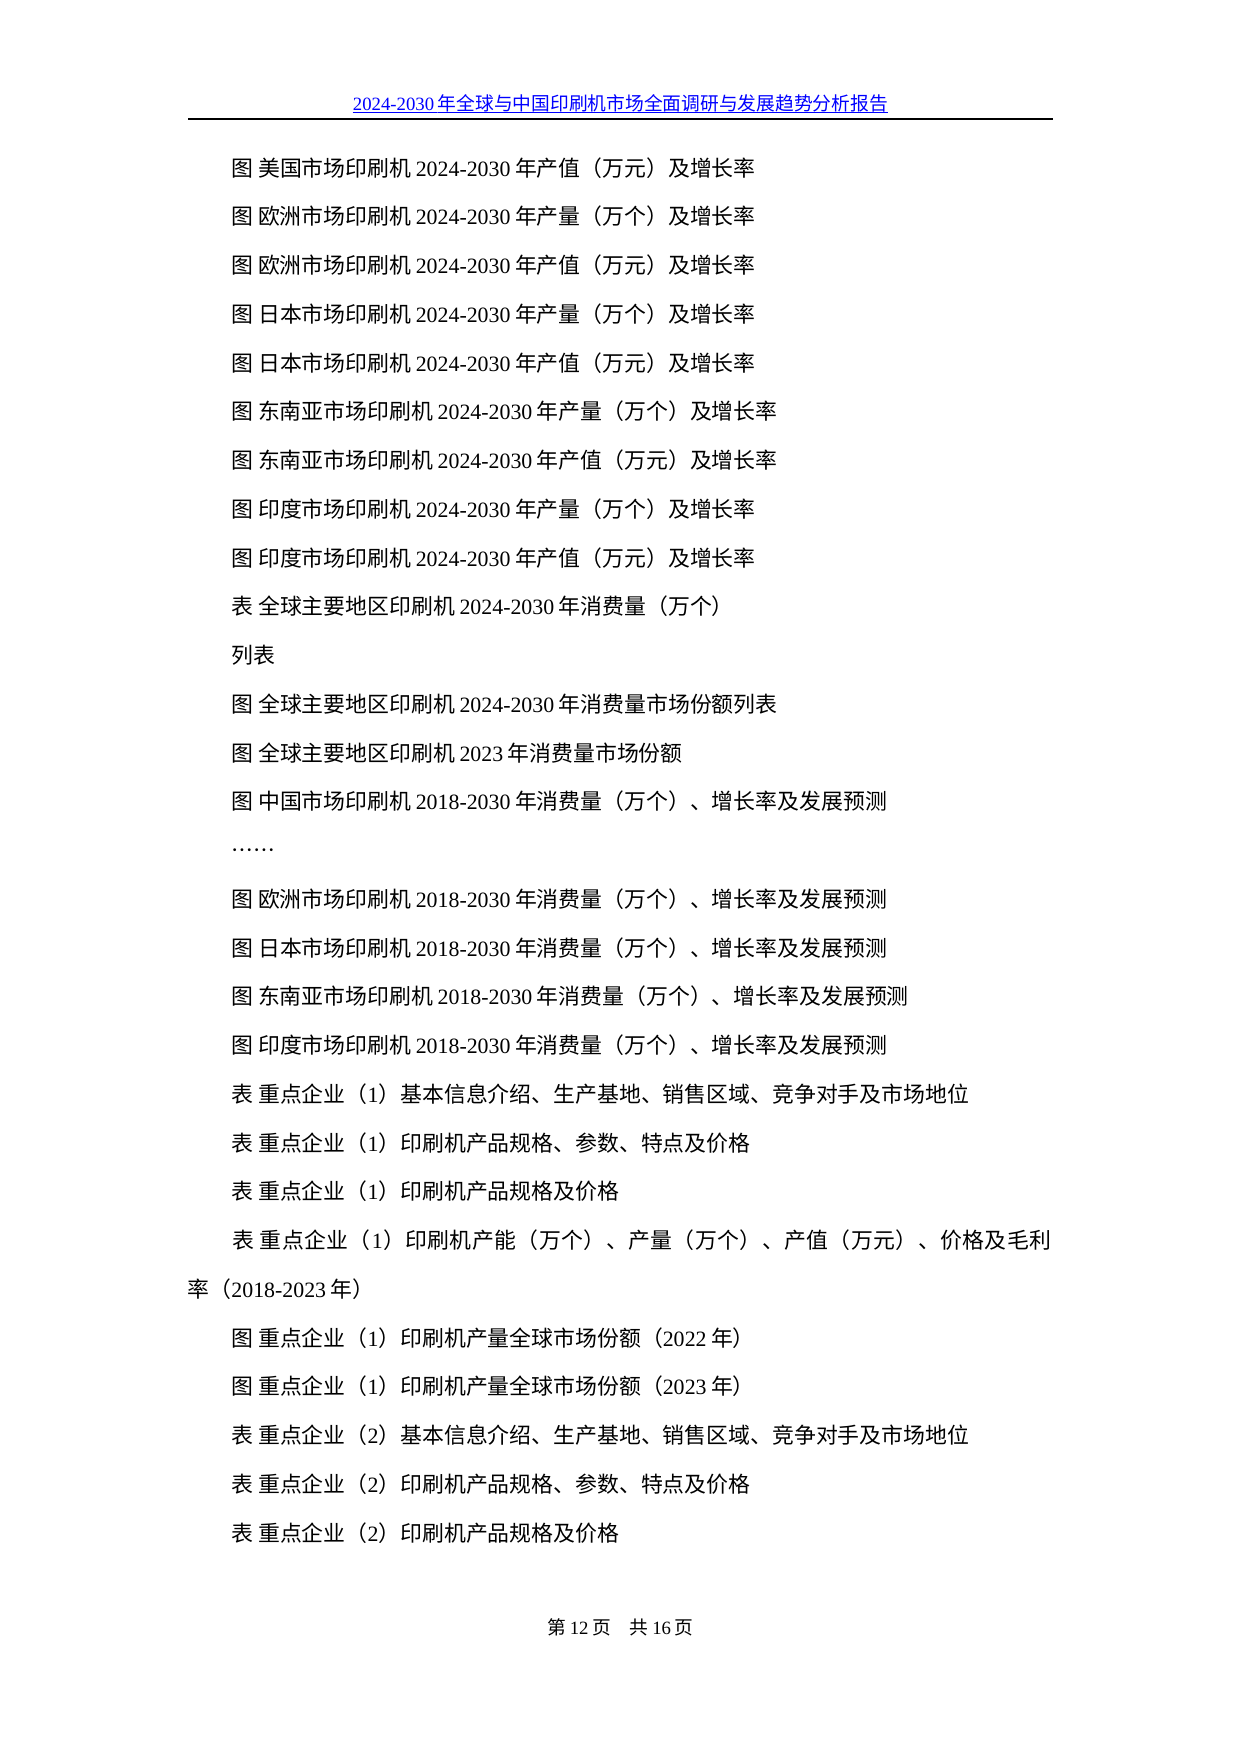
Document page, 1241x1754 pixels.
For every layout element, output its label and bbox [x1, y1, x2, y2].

text [187, 150, 1053, 1548]
